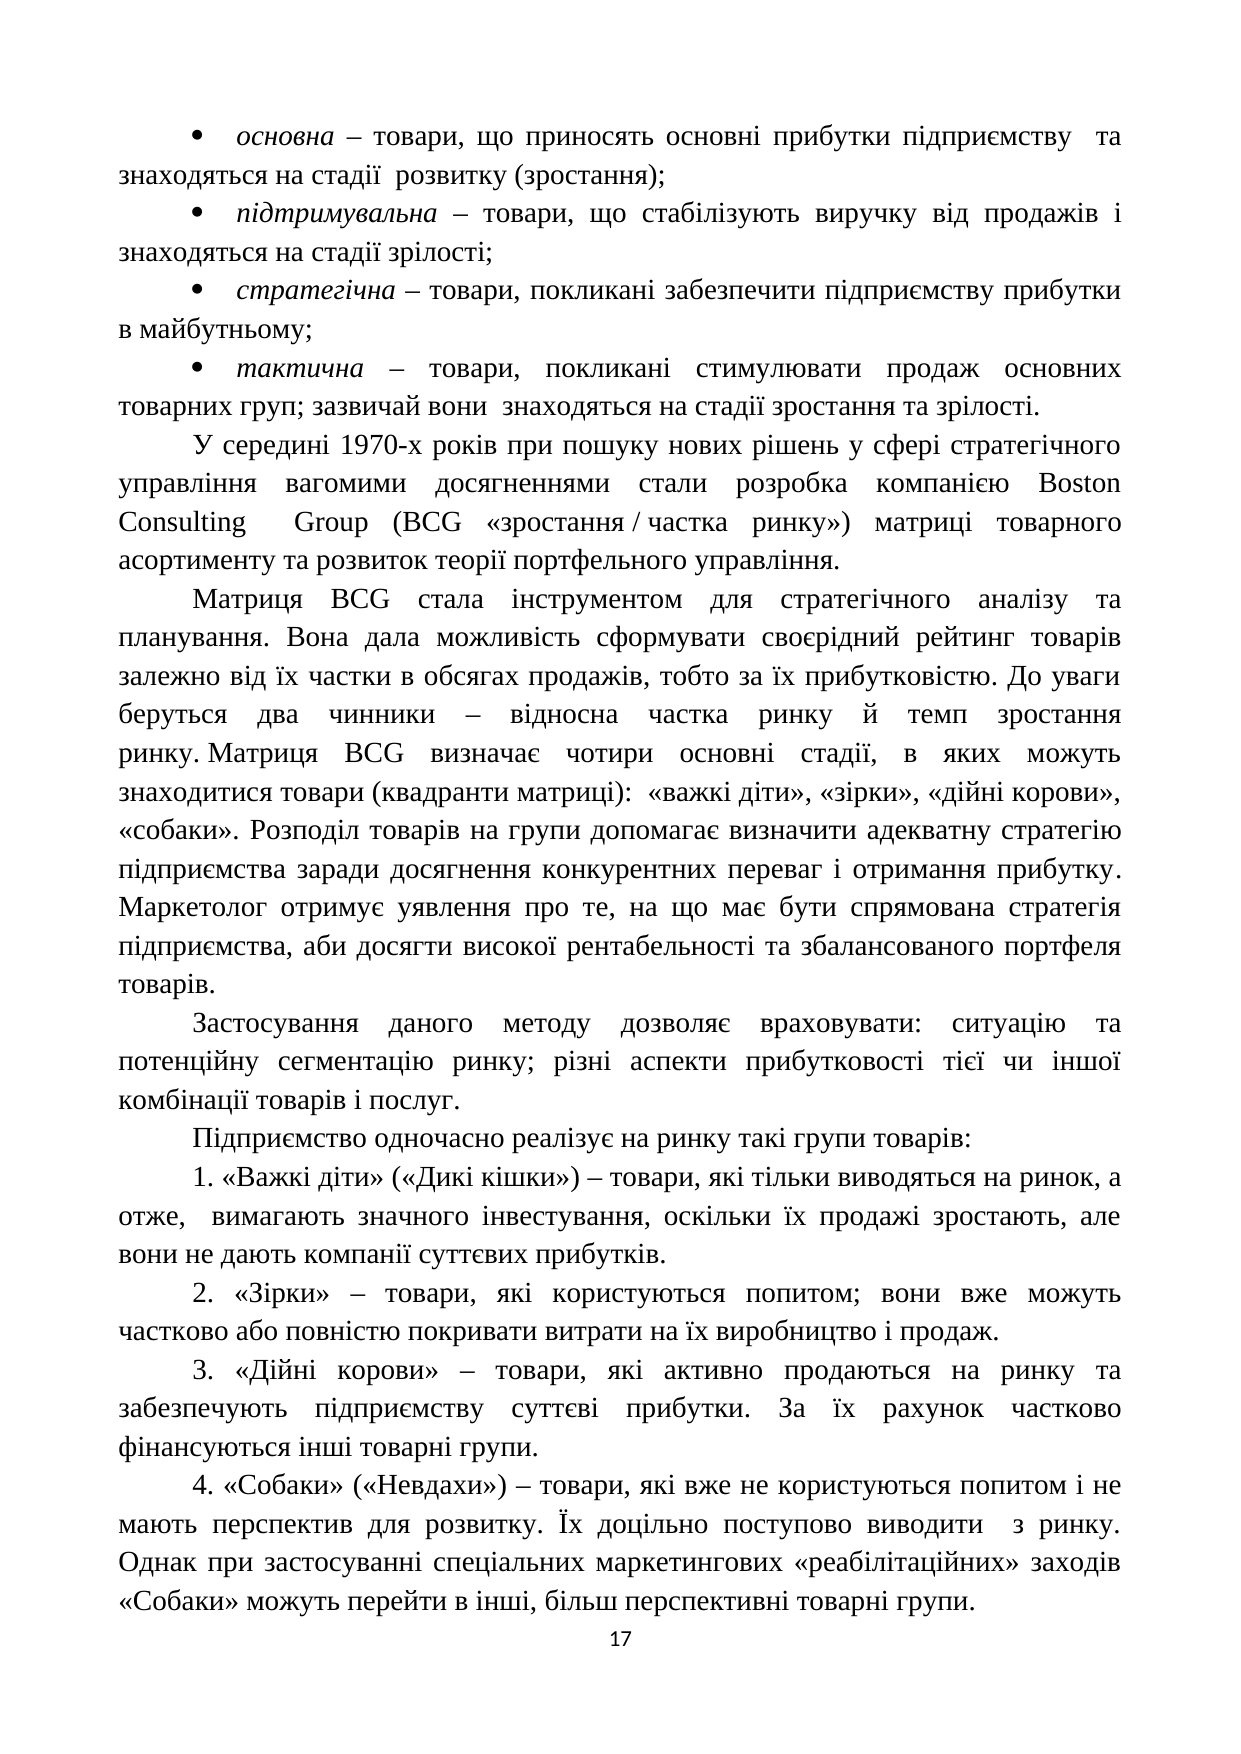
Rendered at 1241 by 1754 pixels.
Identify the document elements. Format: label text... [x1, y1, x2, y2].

text Застосування даного методу дозволяє враховувати: ситуацію та потенційну сегментацію ринку; різні аспекти прибутковості тієї чи іншої комбінації товарів і послуг. [118, 1005, 1122, 1116]
text Матриця BCG стала інструментом для стратегічного аналізу та планування. Вона дала можливість сформувати своєрідний рейтинг товарів залежно від їх частки в обсягах продажів, тобто за їх прибутковістю. До уваги беруться два чинники – відносна частка ринку й темп зростання ринку. Матриця BCG визначає чотири основні стадії, в яких можуть знаходитися товари (квадранти матриці): «важкі діти», «зірки», «дійні корови», «собаки». Розподіл товарів на групи допомагає визначити адекватну стратегію підприємства заради досягнення конкурентних переваг і отримання прибутку. Маркетолог отримує уявлення про те, на що має бути спрямована стратегія підприємства, аби досягти високої рентабельності та збалансованого портфеля товарів. [118, 581, 1122, 774]
list основна – товари, що приносять основні прибутки підприємству та знаходяться на стадії розвитку (зростання); [118, 118, 1122, 190]
text У середині 1970-х років при пошуку нових рішень у сфері стратегічного управління вагомими досягненнями стали розробка компанією Boston Consulting Group (BCG «зростання / частка ринку») матриці товарного асортименту та розвиток теорії портфельного управління. [118, 427, 1122, 576]
text 1. «Важкі діти» («Дикі кішки») – товари, які тільки виводяться на ринок, а отже, вимагають значного інвестування, оскільки їх продажі зростають, але вони не дають компанії суттєвих прибутків. [118, 1159, 1122, 1270]
text 3. «Дійні корови» – товари, які активно продаються на ринку та забезпечують підприємству суттєві прибутки. За їх рахунок частково фінансуються інші товарні групи. [118, 1352, 1122, 1462]
text Підприємство одночасно реалізує на ринку такі групи товарів: [118, 1121, 1122, 1154]
list тактична – товари, покликані стимулювати продаж основних товарних груп; зазвичай вони знаходяться на стадії зростання та зрілості. [118, 350, 1122, 422]
text 4. «Собаки» («Невдахи») – товари, які вже не користуються попитом і не мають перспектив для розвитку. Їх доцільно поступово виводити з ринку. Однак при застосуванні спеціальних маркетингових «реабілітаційних» заходів «Собаки» можуть перейти в інші, більш перспективні товарні групи. [118, 1467, 1122, 1617]
text Матриця BCG стала інструментом для стратегічного аналізу та планування. Вона дала можливість сформувати своєрідний рейтинг товарів залежно від їх частки в обсягах продажів, тобто за їх прибутковістю. До уваги беруться два чинники – відносна частка ринку й темп зростання ринку. Матриця BCG визначає чотири основні стадії, в яких можуть знаходитися товари (квадранти матриці): «важкі діти», «зірки», «дійні корови», «собаки». Розподіл товарів на групи допомагає визначити адекватну стратегію підприємства заради досягнення конкурентних переваг і отримання прибутку. Маркетолог отримує уявлення про те, на що має бути спрямована стратегія підприємства, аби досягти високої рентабельності та збалансованого портфеля товарів. [118, 807, 1122, 1000]
list стратегічна – товари, покликані забезпечити підприємству прибутки в майбутньому; [118, 272, 1122, 345]
text 2. «Зірки» – товари, які користуються попитом; вони вже можуть частково або повністю покривати витрати на їх виробництво і продаж. [118, 1275, 1122, 1347]
list підтримувальна – товари, що стабілізують виручку від продажів і знаходяться на стадії зрілості; [118, 195, 1122, 267]
